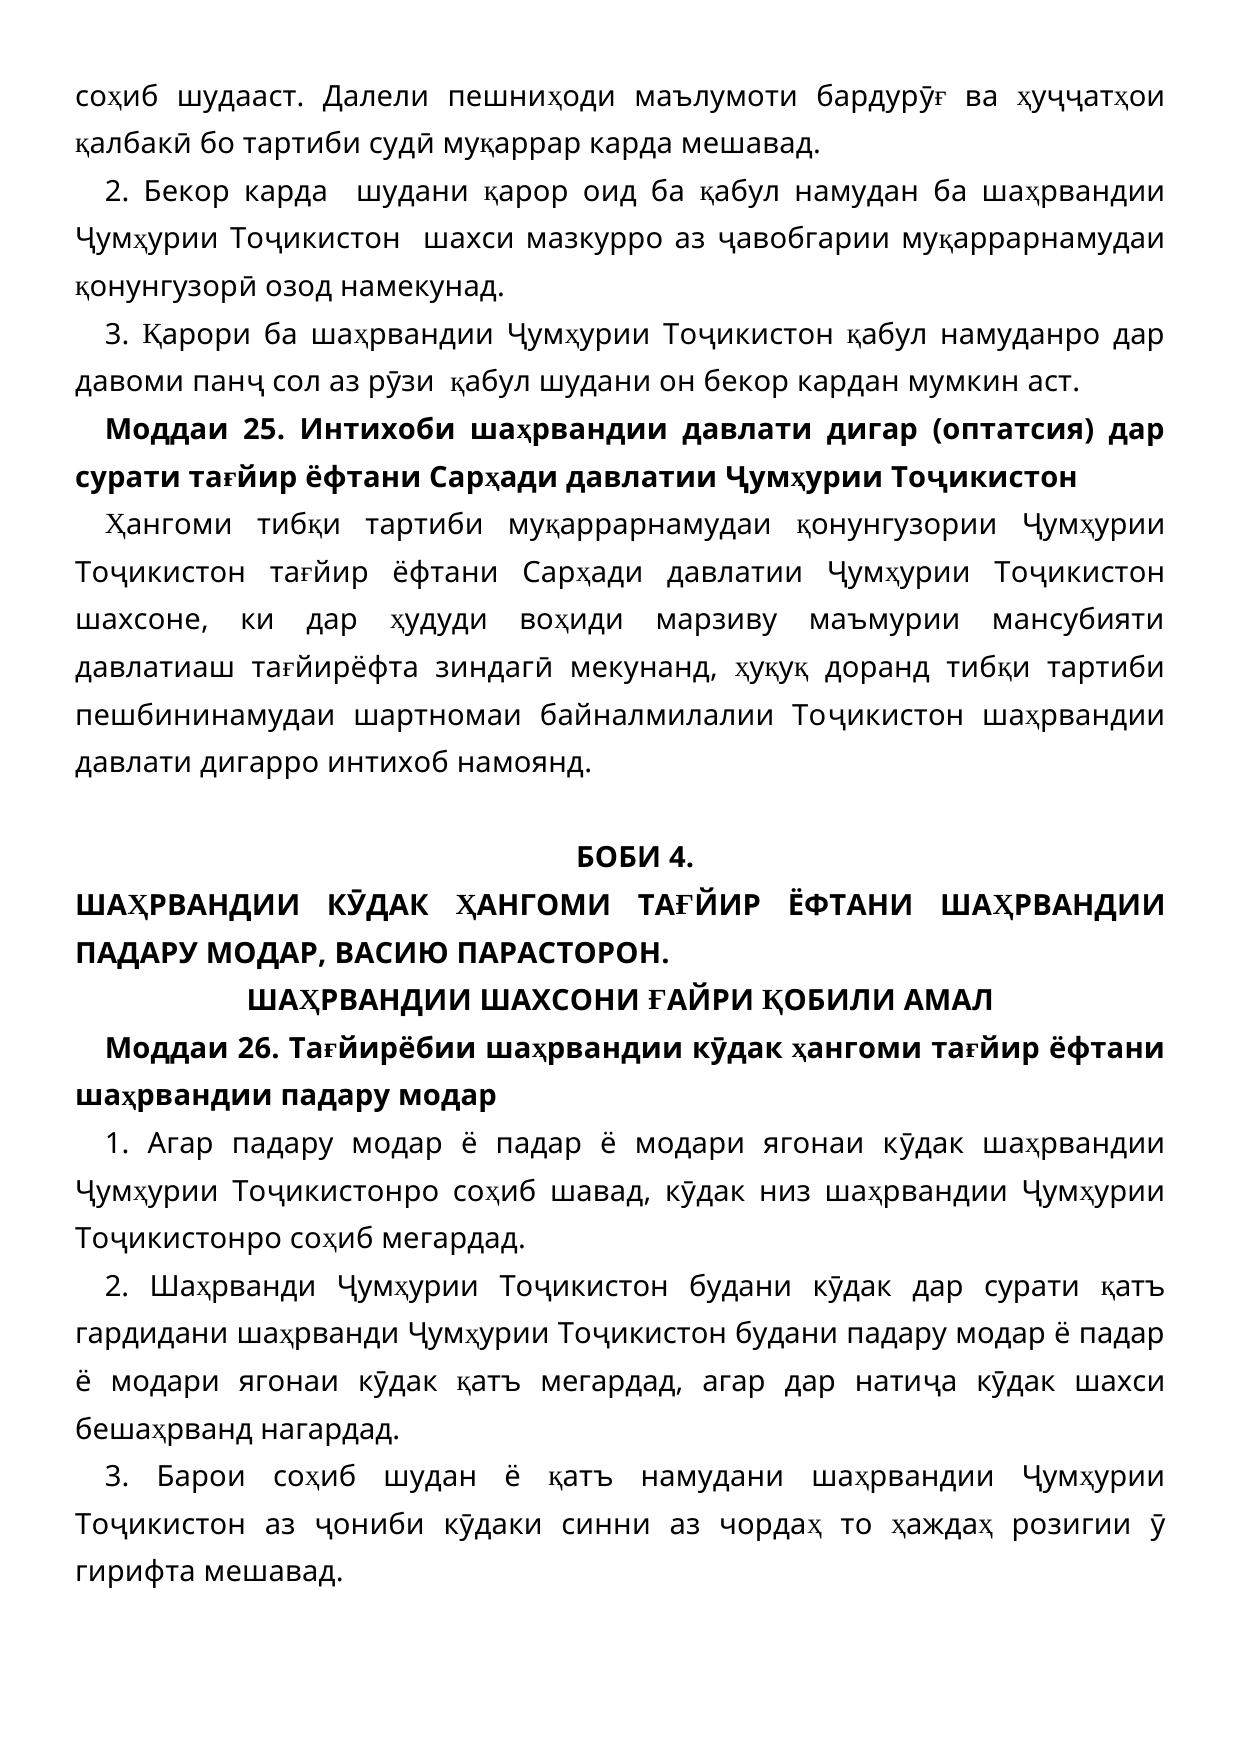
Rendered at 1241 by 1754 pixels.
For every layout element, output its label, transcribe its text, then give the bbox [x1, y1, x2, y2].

text БОБИ 4. [75, 837, 1165, 876]
text Моддаи 26. Тағйирёбии шаҳрвандии кӯдак ҳангоми тағйир ёфтани шаҳрвандии падару модар [75, 1027, 1165, 1114]
text ШАҲРВАНДИИ ШАХСОНИ ҒАЙРИ ҚОБИЛИ АМАЛ [75, 979, 1165, 1019]
text 3. Қарори ба шаҳрвандии Ҷумҳурии Тоҷикистон қабул намуданро дар давоми панҷ сол аз рӯзи қабул шудани он бекор кардан мумкин аст. [75, 313, 1165, 400]
text 3. Барои соҳиб шудан ё қатъ намудани шаҳрвандии Ҷумҳурии Тоҷикистон аз ҷониби кӯдаки синни аз чордаҳ то ҳаждаҳ розигии ӯ гирифта мешавад. [75, 1456, 1165, 1590]
text ШАҲРВАНДИИ КӮДАК ҲАНГОМИ ТАҒЙИР ЁФТАНИ ШАҲРВАНДИИ ПАДАРУ МОДАР, ВАСИЮ ПАРАСТОРОН. [75, 884, 1165, 972]
text 1. Агар падару модар ё падар ё модари ягонаи кӯдак шаҳрвандии Ҷумҳурии Тоҷикистонро соҳиб шавад, кӯдак низ шаҳрвандии Ҷумҳурии Тоҷикистонро соҳиб мегардад. [75, 1122, 1165, 1257]
text Ҳангоми тибқи тартиби муқаррарнамудаи қонунгузории Ҷумҳурии Тоҷикистон тағйир ёфтани Сарҳади давлатии Ҷумҳурии Тоҷикистон шахсоне, ки дар ҳудуди воҳиди марзиву маъмурии мансубияти давлатиаш тағйирёфта зиндагӣ мекунанд, ҳуқуқ доранд тибқи тартиби пешбининамудаи шартномаи байналмилалии Тоҷикистон шаҳрвандии давлати дигарро интихоб намоянд. [75, 503, 1165, 781]
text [75, 75, 1165, 162]
text 2. Шаҳрванди Ҷумҳурии Тоҷикистон будани кӯдак дар сурати қатъ гардидани шаҳрванди Ҷумҳурии Тоҷикистон будани падару модар ё падар ё модари ягонаи кӯдак қатъ мегардад, агар дар натиҷа кӯдак шахси бешаҳрванд нагардад. [75, 1265, 1165, 1448]
text 2. Бекор карда шудани қарор оид ба қабул намудан ба шаҳрвандии Ҷумҳурии Тоҷикистон шахси мазкурро аз ҷавобгарии муқаррарнамудаи қонунгузорӣ озод намекунад. [75, 170, 1165, 305]
text Моддаи 25. Интихоби шаҳрвандии давлати дигар (оптатсия) дар сурати тағйир ёфтани Сарҳади давлатии Ҷумҳурии Тоҷикистон [75, 408, 1165, 496]
